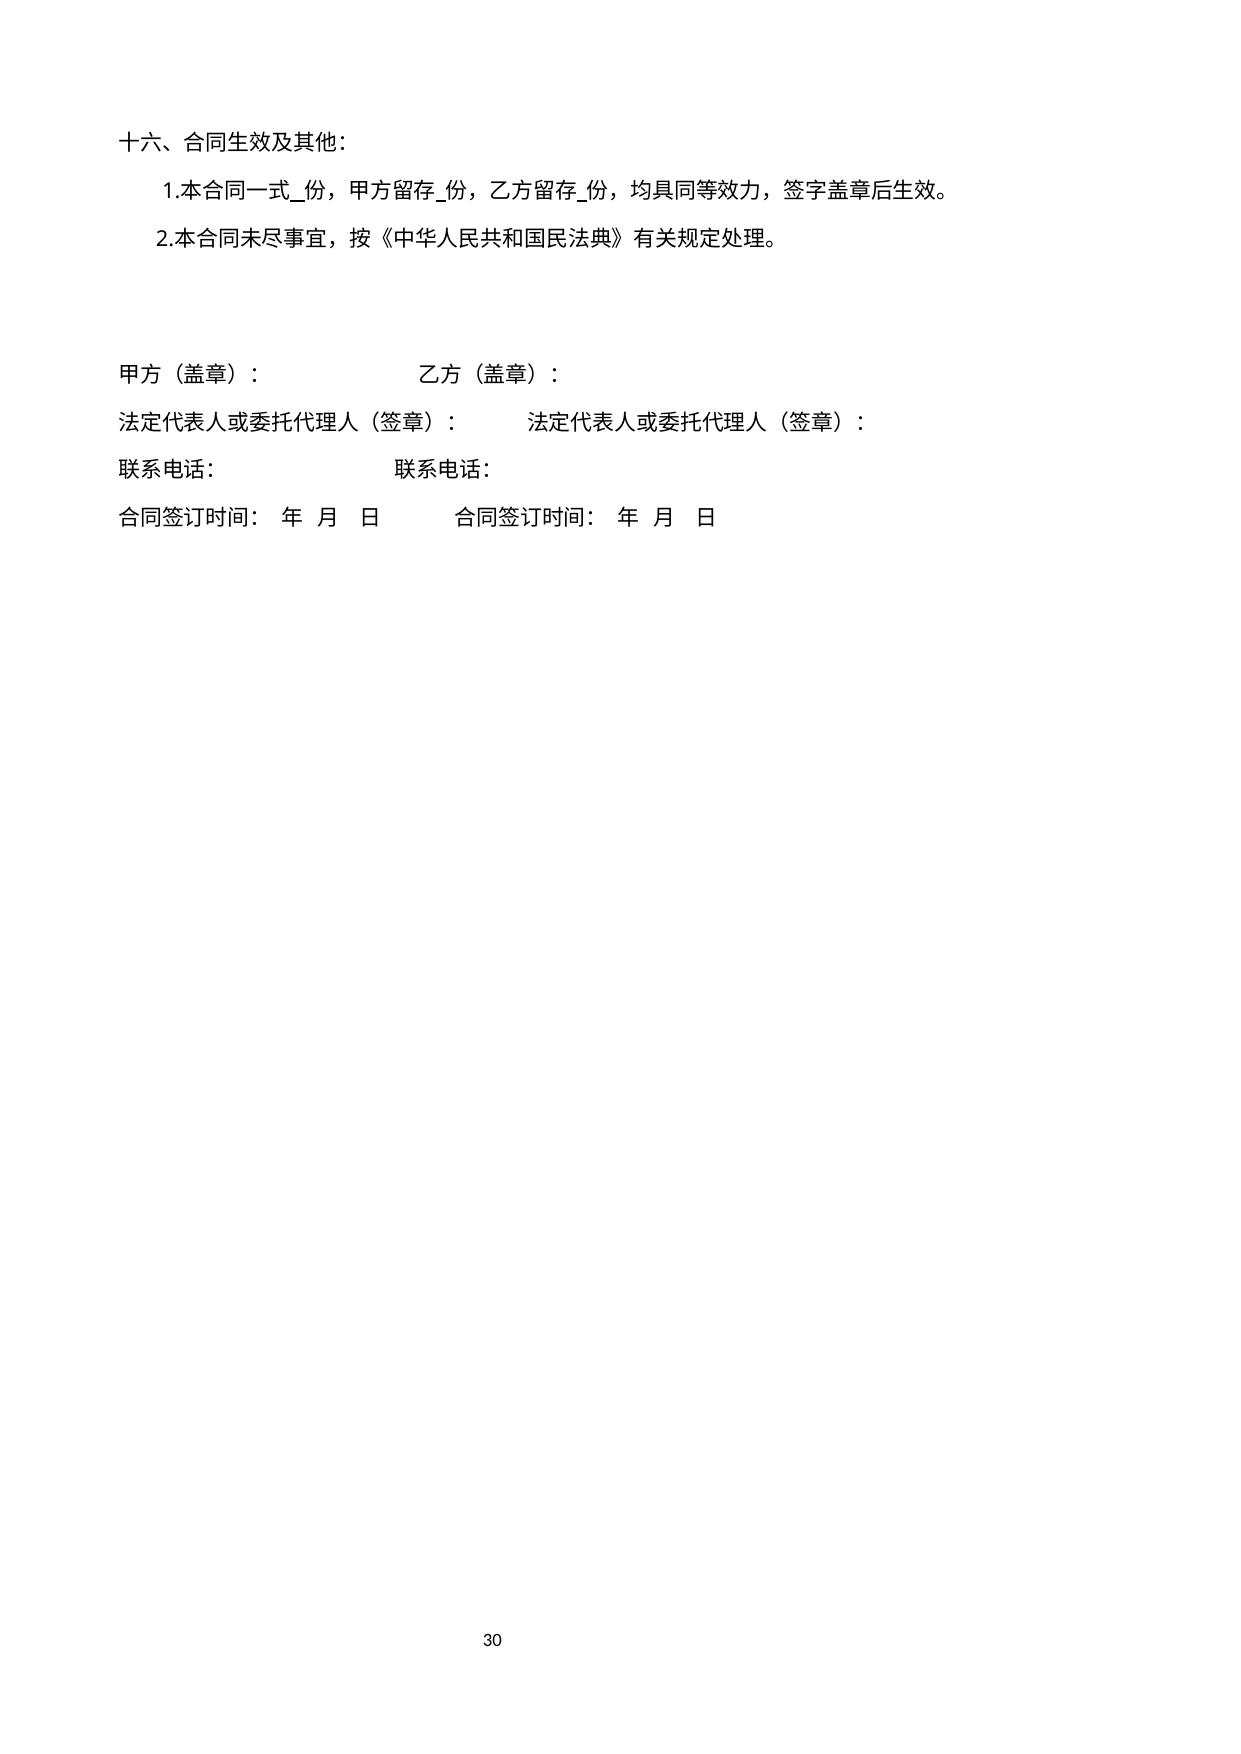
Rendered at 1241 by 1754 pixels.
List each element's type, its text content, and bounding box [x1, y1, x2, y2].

text 合同签订时间： 年 月 日 合同签订时间： 年 月 日 [118, 500, 1147, 532]
text 1.本合同一式 份，甲方留存 份，乙方留存 份，均具同等效力，签字盖章后生效。 [118, 173, 1147, 205]
text 联系电话： 联系电话： [118, 452, 1147, 484]
text 甲方（盖章）： 乙方（盖章）： [118, 357, 1147, 389]
text 法定代表人或委托代理人（签章）： 法定代表人或委托代理人（签章）： [118, 405, 1147, 437]
text 2.本合同未尽事宜，按《中华人民共和国民法典》有关规定处理。 [118, 221, 1147, 252]
text 十六、合同生效及其他： [118, 125, 1147, 157]
